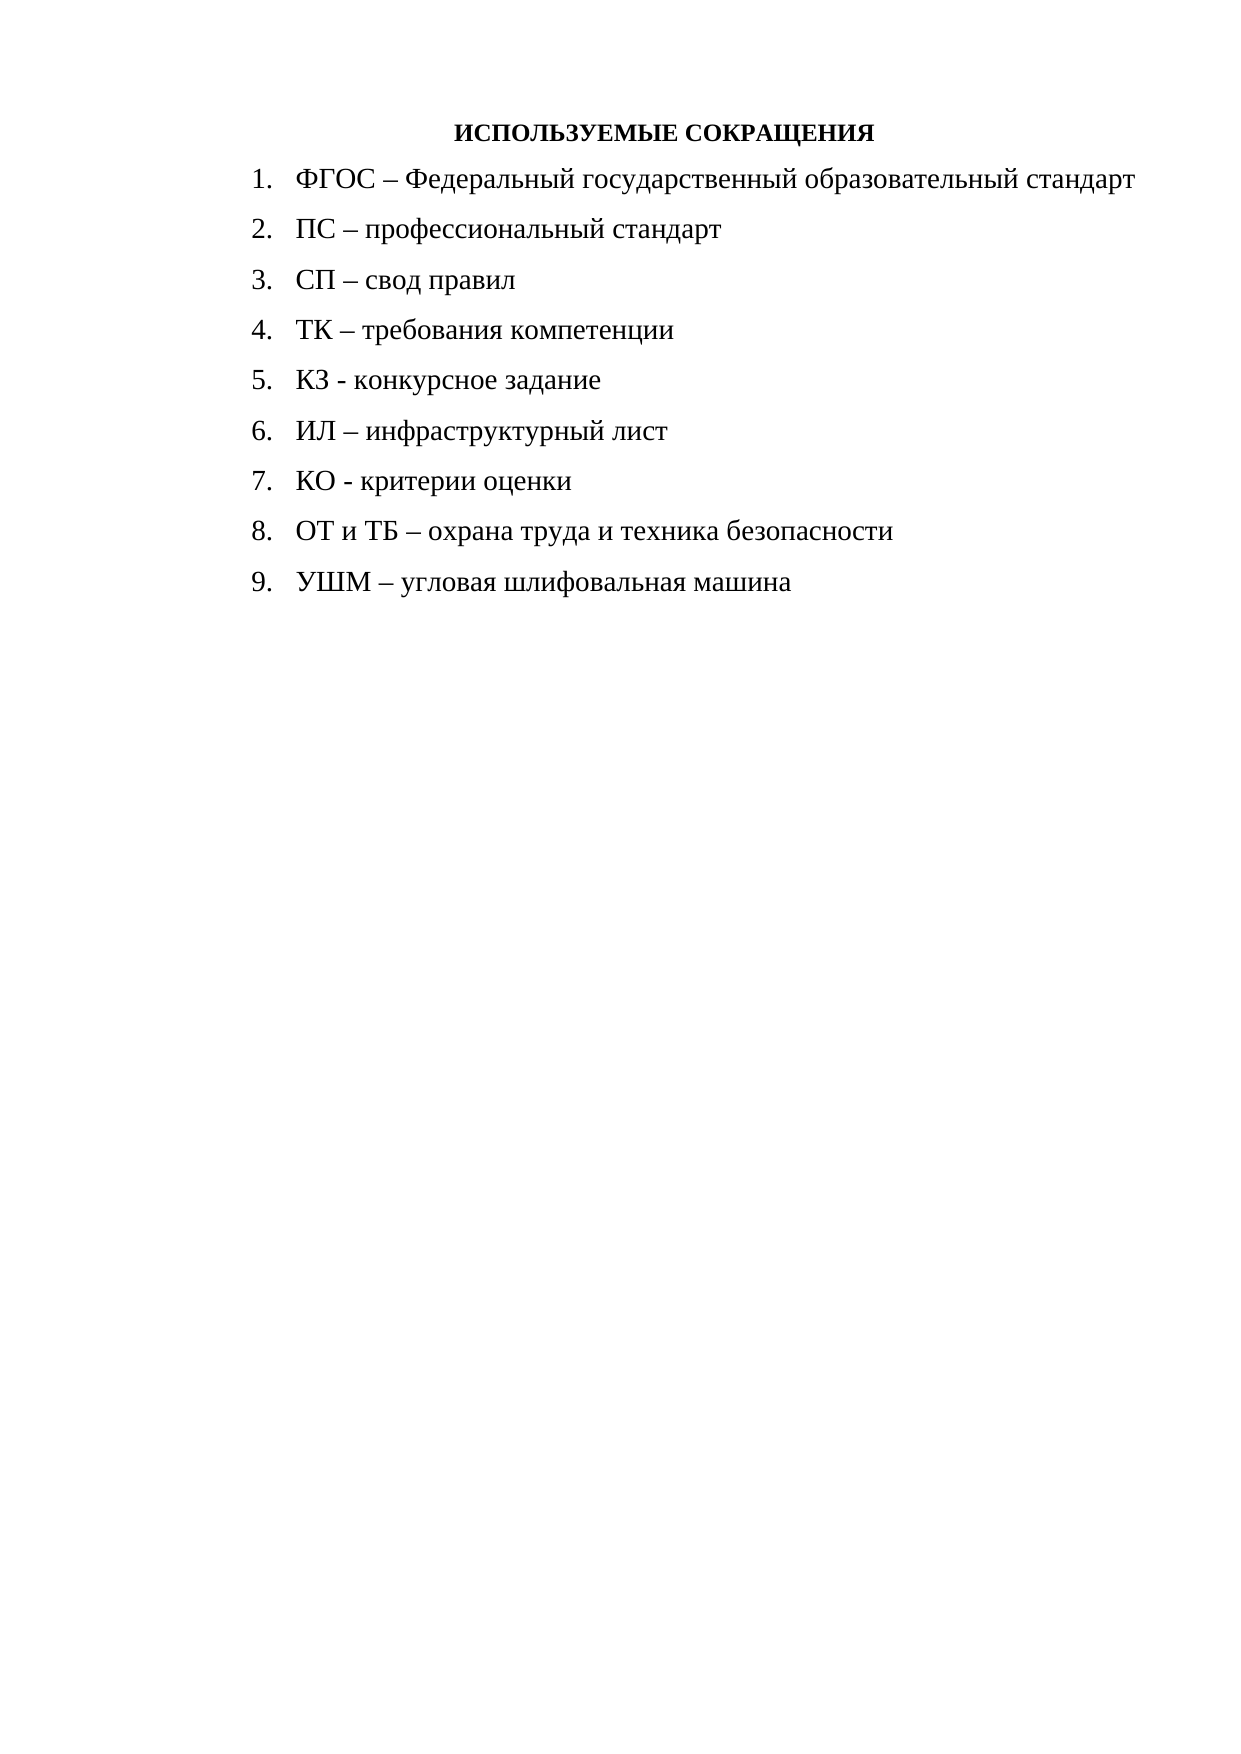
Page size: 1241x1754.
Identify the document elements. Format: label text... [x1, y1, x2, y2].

text 7. КО - критерии оценки [177, 463, 1152, 497]
text 4. ТК – требования компетенции [177, 312, 1152, 346]
list 9. УШМ – угловая шлифовальная машина [177, 564, 1152, 597]
text 2. ПС – профессиональный стандарт [177, 212, 1152, 245]
text 5. КЗ - конкурсное задание [177, 362, 1152, 396]
text 3. СП – свод правил [177, 262, 1152, 295]
list ИСПОЛЬЗУЕМЫЕ СОКРАЩЕНИЯ [177, 118, 1152, 147]
text 8. ОТ и ТБ – охрана труда и техника безопасности [177, 513, 1152, 547]
text 6. ИЛ – инфраструктурный лист [177, 413, 1152, 446]
text 1. ФГОС – Федеральный государственный образовательный стандарт [177, 161, 1152, 195]
